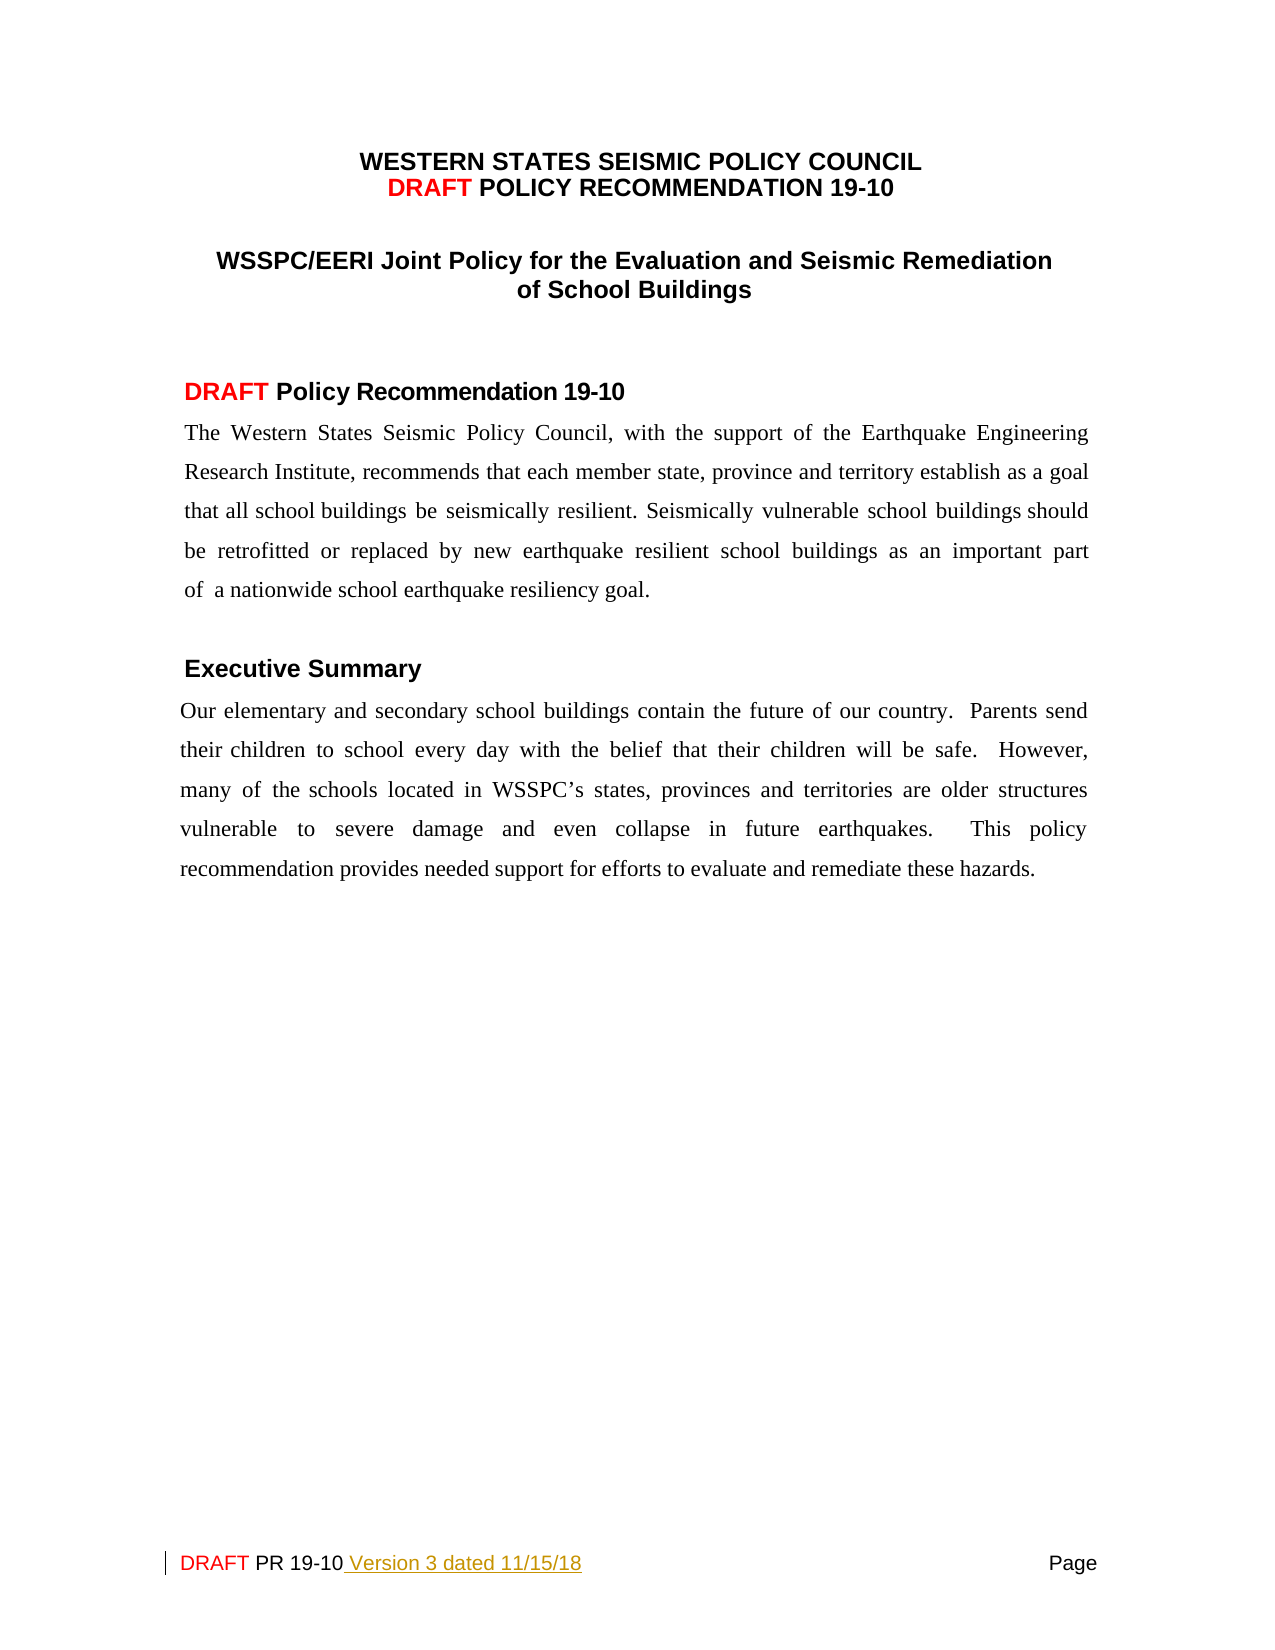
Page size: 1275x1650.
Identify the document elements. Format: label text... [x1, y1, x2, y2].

text The Western States Seismic Policy Council, with the support of the Earthquake Engineering Research Institute, recommends that each member state, province and territory establish as a goal that all school buildings be seismically resilient. Seismically vulnerable school buildings should be retrofitted or replaced by new earthquake resilient school buildings as an important part of a nationwide school earthquake resiliency goal. [184, 419, 1089, 602]
text WESTERN STATES SEISMIC POLICY COUNCIL [184, 150, 1097, 176]
text of School Buildings [198, 274, 1071, 303]
text Our elementary and secondary school buildings contain the future of our country. Parents send their children to school every day with the belief that their children will be safe. However, many of the schools located in WSSPC’s states, provinces and territories are older structures vulnerable to severe damage and even collapse in future earthquakes. This policy recommendation provides needed support for efforts to evaluate and remediate these hazards. [180, 697, 1088, 881]
text DRAFT POLICY RECOMMENDATION 19-10 [184, 176, 1097, 201]
text Executive Summary [184, 654, 1089, 683]
text WSSPC/EERI Joint Policy for the Evaluation and Seismic Remediation [198, 246, 1071, 274]
text DRAFT Policy Recommendation 19-10 [184, 377, 645, 405]
